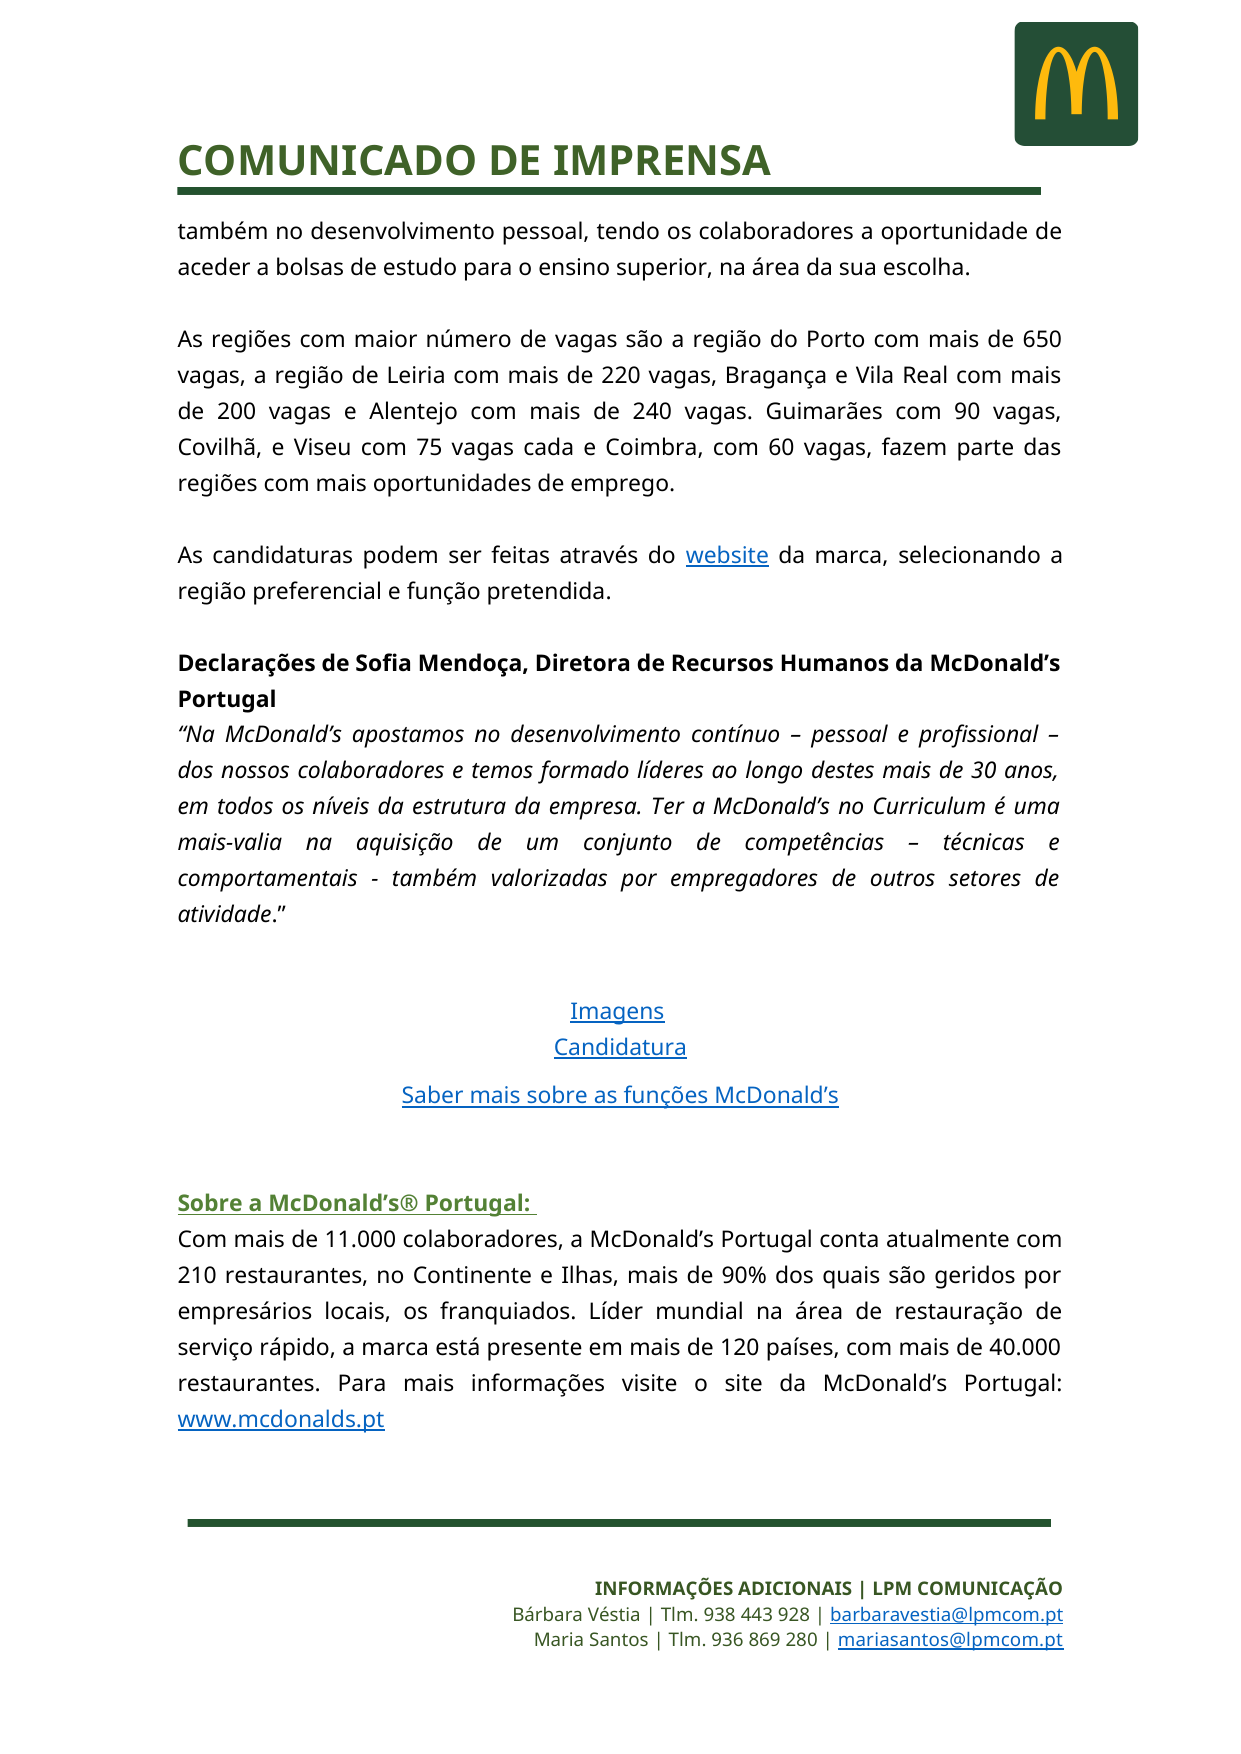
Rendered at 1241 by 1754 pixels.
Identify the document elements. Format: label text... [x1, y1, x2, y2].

text Saber mais sobre as funções McDonald’s [177, 1079, 1063, 1111]
text Imagens Candidatura [177, 995, 1063, 1062]
text Com mais de 11.000 colaboradores, a McDonald’s Portugal conta atualmente com 210 restaurantes, no Continente e Ilhas, mais de 90% dos quais são geridos por empresários locais, os franquiados. Líder mundial na área de restauração de serviço rápido, a marca está presente em mais de 120 países, com mais de 40.000 restaurantes. Para mais informações visite o site da McDonald’s Portugal: www.mcdonalds.pt [177, 1223, 1063, 1434]
text As regiões com maior número de vagas são a região do Porto com mais de 650 vagas, a região de Leiria com mais de 220 vagas, Bragança e Vila Real com mais de 200 vagas e Alentejo com mais de 240 vagas. Guimarães com 90 vagas, Covilhã, e Viseu com 75 vagas cada e Coimbra, com 60 vagas, fazem parte das regiões com mais oportunidades de emprego. [177, 323, 1063, 498]
text “Na McDonald’s apostamos no desenvolvimento contínuo – pessoal e profissional – dos nossos colaboradores e temos formado líderes ao longo destes mais de 30 anos, em todos os níveis da estrutura da empresa. Ter a McDonald’s no Curriculum é uma mais-valia na aquisição de um conjunto de competências – técnicas e comportamentais - também valorizadas por empregadores de outros setores de atividade.” [177, 718, 1063, 929]
picture [1014, 22, 1139, 146]
picture [187, 1519, 1053, 1527]
picture [177, 187, 1043, 195]
text Declarações de Sofia Mendoça, Diretora de Recursos Humanos da McDonald’s Portugal [177, 647, 1063, 714]
text Sobre a McDonald’s® Portugal: [177, 1187, 1063, 1218]
text As candidaturas podem ser feitas através do website da marca, selecionando a região preferencial e função pretendida. [177, 539, 1063, 606]
